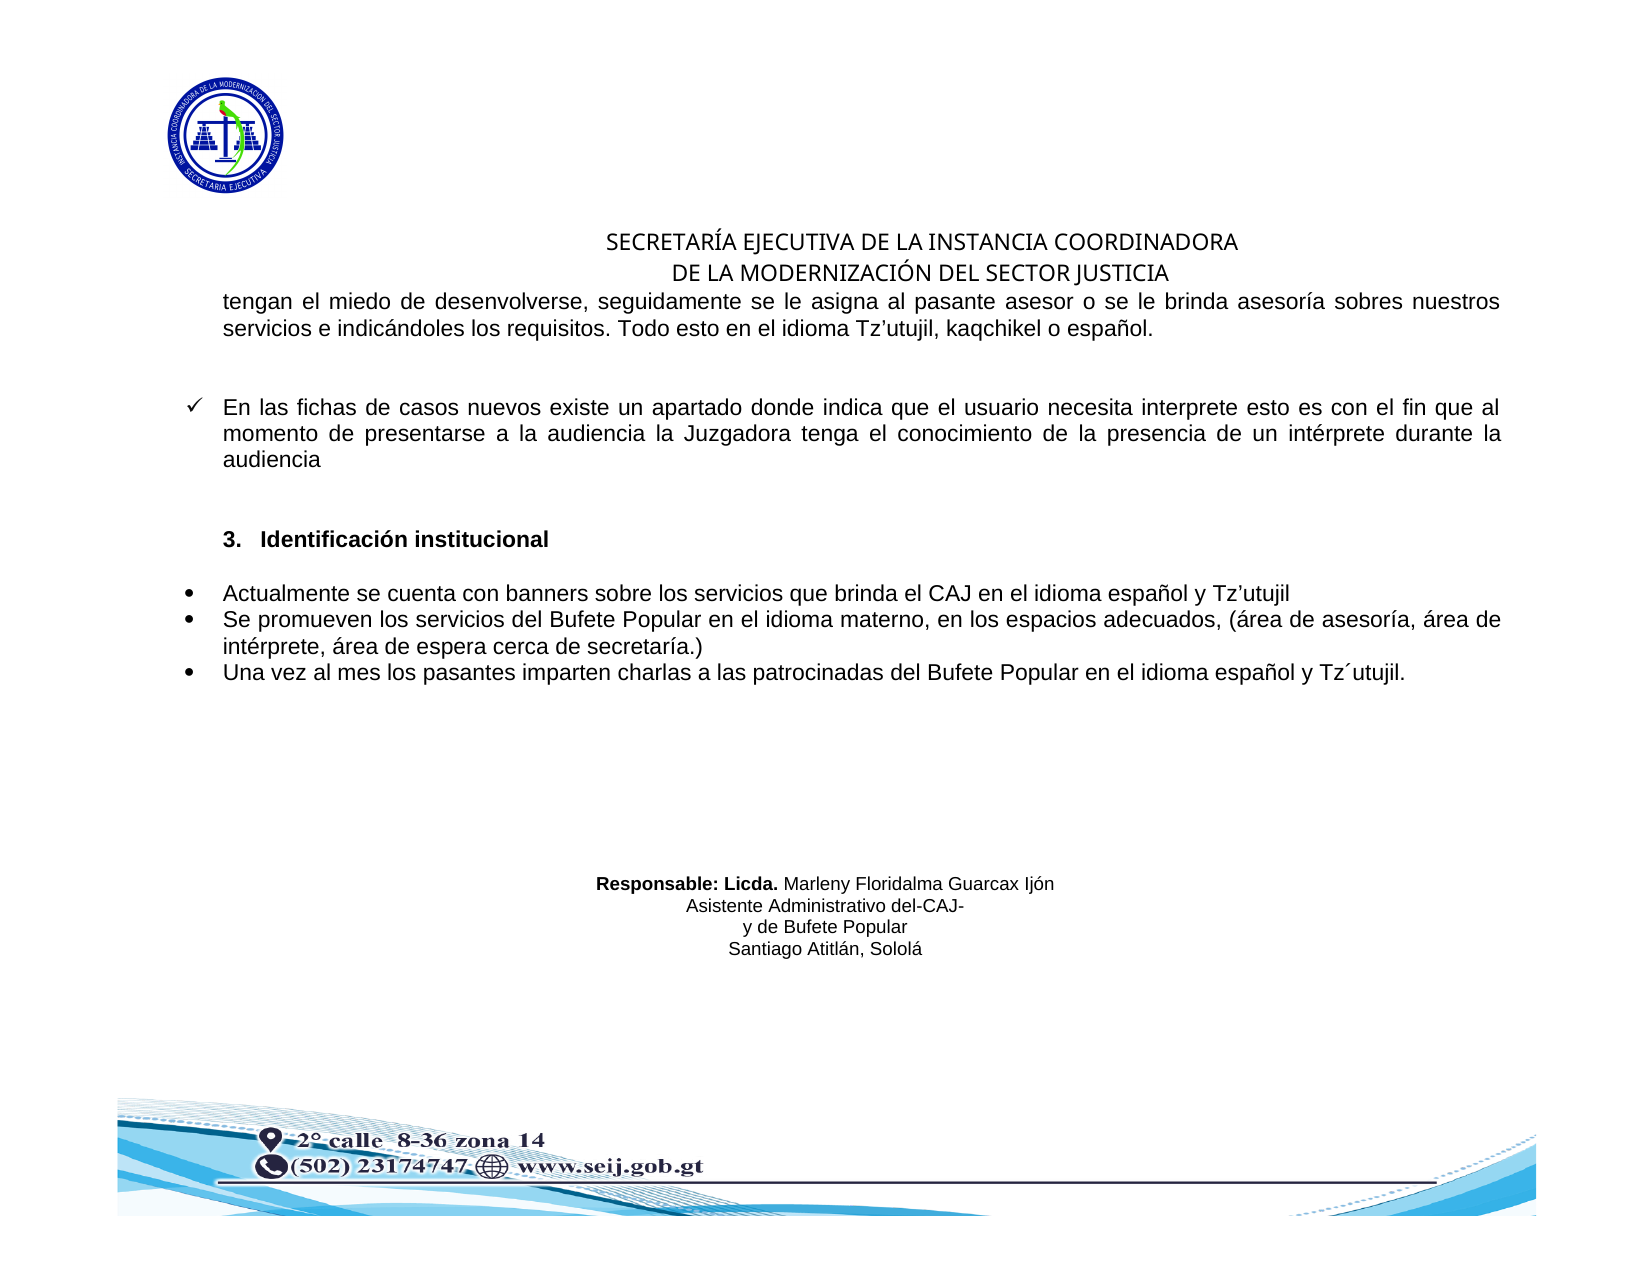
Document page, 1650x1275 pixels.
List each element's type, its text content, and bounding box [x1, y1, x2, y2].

text Responsable: Licda. Marleny Floridalma Guarcax Ijón [148, 873, 1502, 894]
text Asistente Administrativo del-CAJ- [148, 894, 1502, 916]
list Identificación institucional [223, 526, 1502, 552]
list Se promueven los servicios del Bufete Popular en el idioma materno, en los espacios adecuados, (área de asesoría, área de intérprete, área de espera cerca de secretaría.) [185, 606, 1502, 659]
list Una vez al mes los pasantes imparten charlas a las patrocinadas del Bufete Popular en el idioma español y Tz´utujil. [185, 659, 1502, 685]
list En las fichas de casos nuevos existe un apartado donde indica que el usuario necesita interprete esto es con el fin que al momento de presentarse a la audiencia la Juzgadora tenga el conocimiento de la presencia de un intérprete durante la audiencia [185, 394, 1502, 473]
list Actualmente se cuenta con banners sobre los servicios que brinda el CAJ en el idioma español y Tz’utujil [185, 580, 1502, 606]
picture [163, 73, 288, 198]
text Santiago Atitlán, Sololá [148, 937, 1502, 959]
text y de Bufete Popular [148, 916, 1502, 937]
picture [117, 1098, 1537, 1216]
